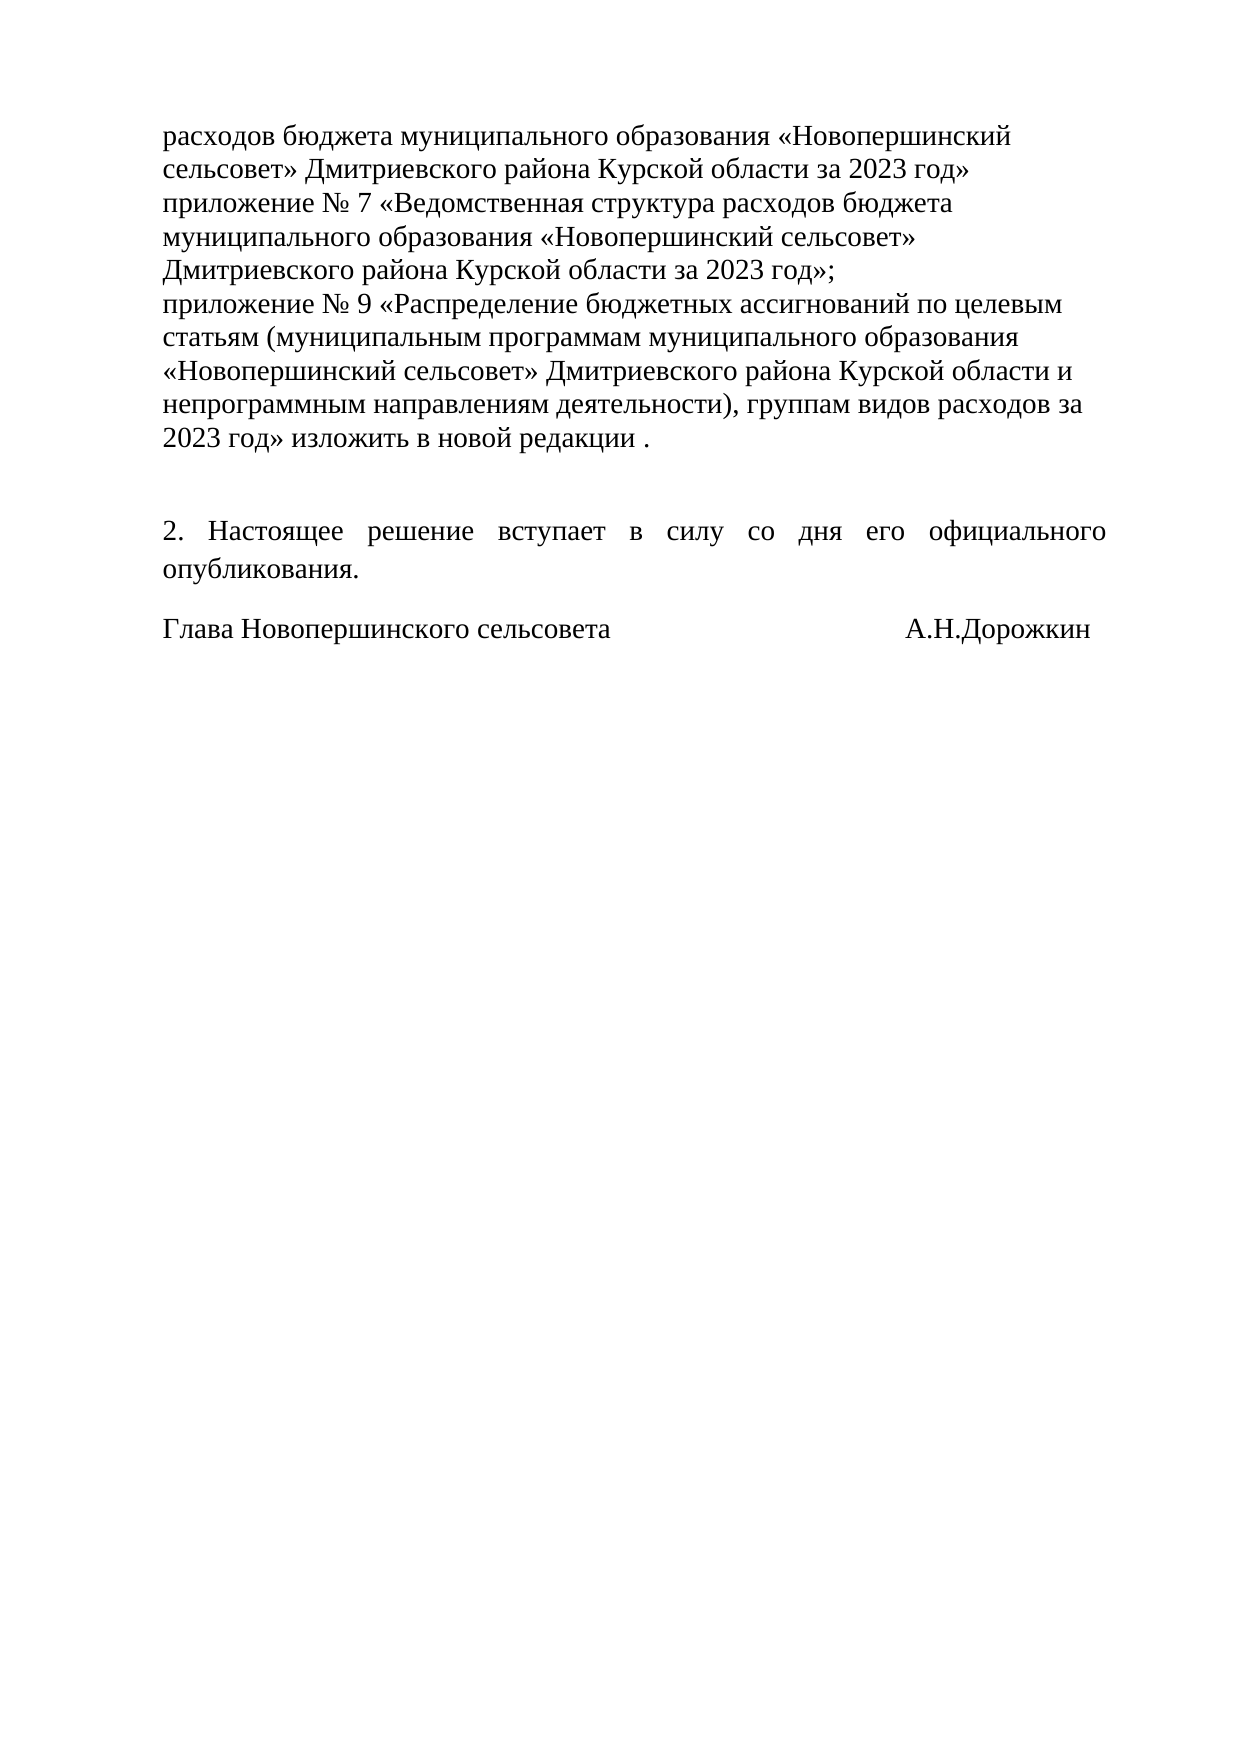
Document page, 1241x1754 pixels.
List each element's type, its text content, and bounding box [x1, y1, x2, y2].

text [162, 118, 1107, 453]
text 2. Настоящее решение вступает в силу со дня его официального опубликования. [162, 513, 1107, 585]
text Глава Новопершинского сельсовета А.Н.Дорожкин [162, 611, 1107, 644]
